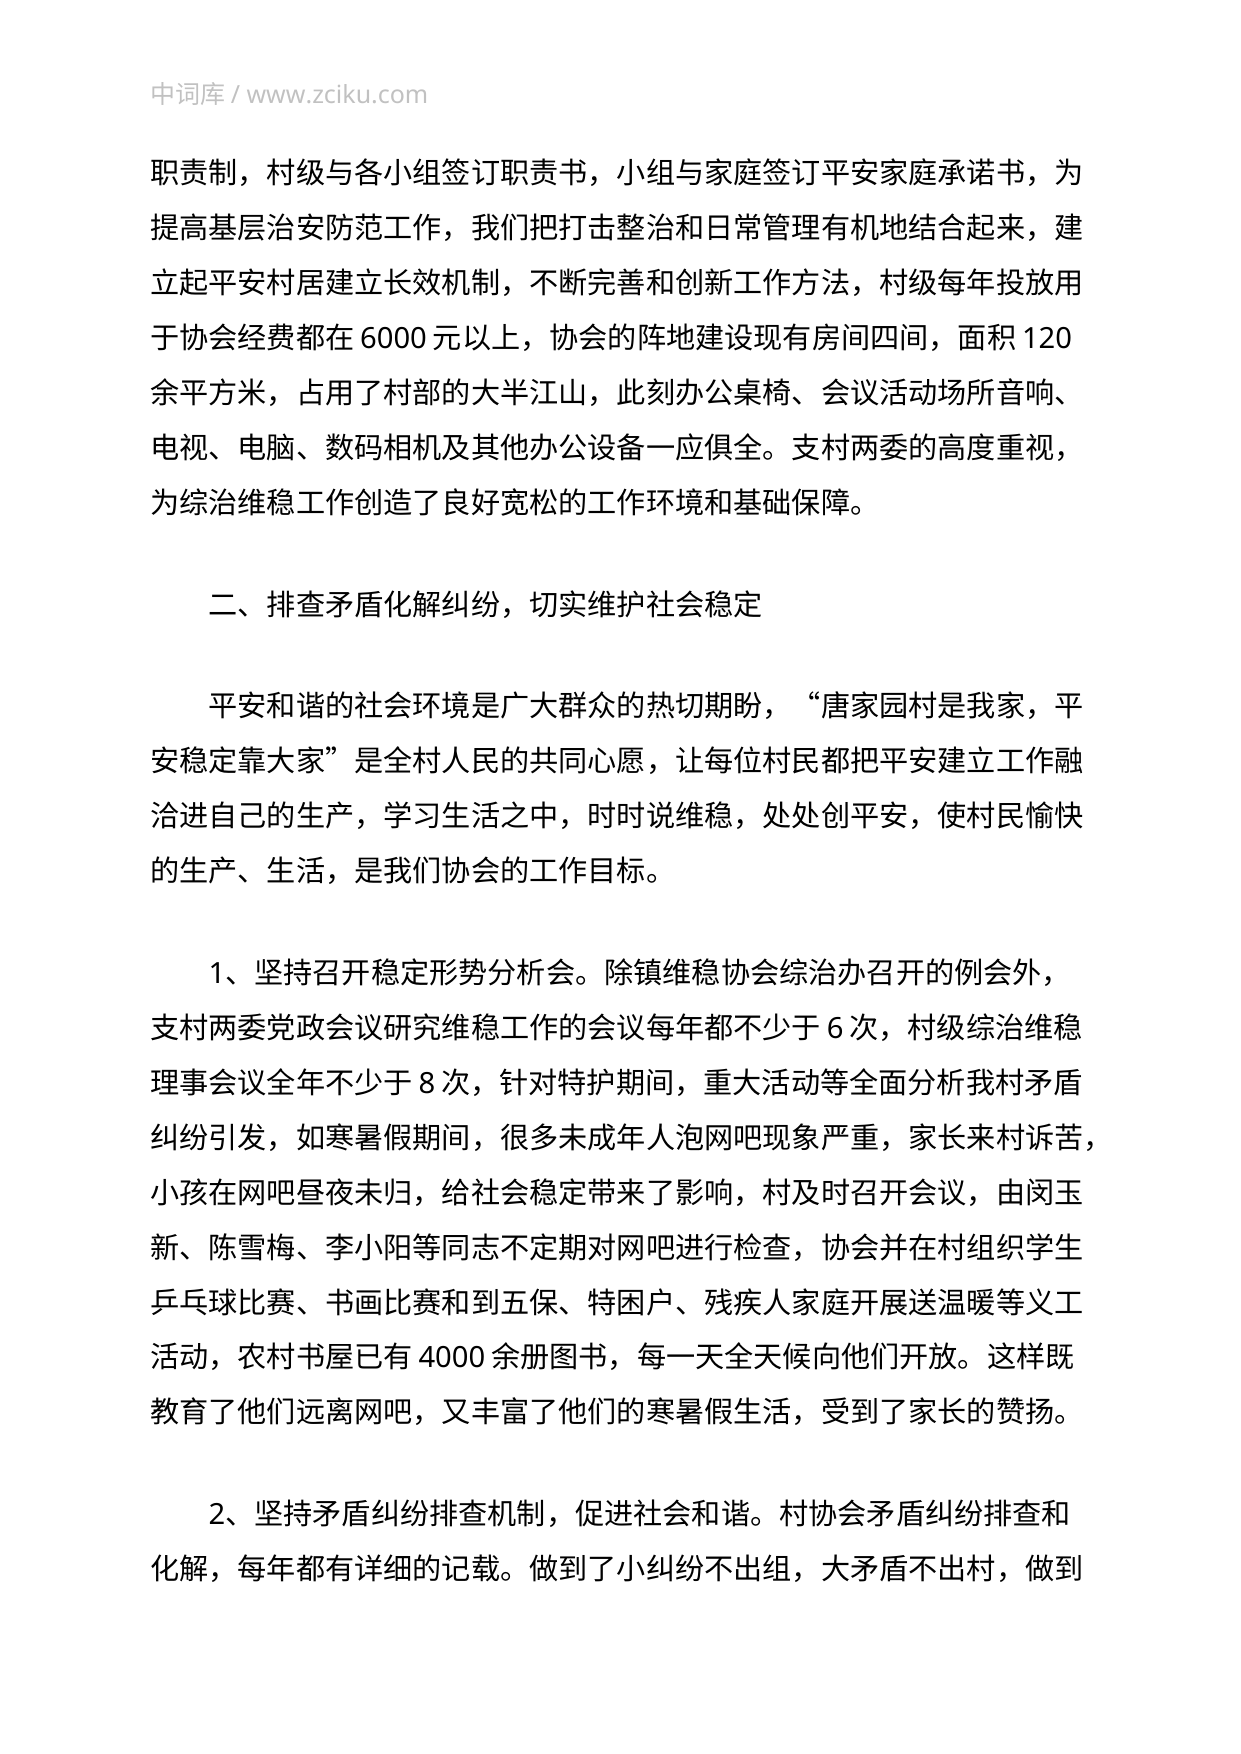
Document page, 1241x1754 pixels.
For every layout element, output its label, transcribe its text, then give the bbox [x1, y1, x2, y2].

text 平安和谐的社会环境是广大群众的热切期盼，“唐家园村是我家，平安稳定靠大家”是全村人民的共同心愿，让每位村民都把平安建立工作融洽进自己的生产，学习生活之中，时时说维稳，处处创平安，使村民愉快的生产、生活，是我们协会的工作目标。 [150, 683, 1090, 890]
text 二、排查矛盾化解纠纷，切实维护社会稳定 [150, 581, 1090, 623]
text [150, 1491, 1090, 1588]
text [150, 150, 1090, 522]
text 1、坚持召开稳定形势分析会。除镇维稳协会综治办召开的例会外，支村两委党政会议研究维稳工作的会议每年都不少于6次，村级综治维稳理事会议全年不少于8次，针对特护期间，重大活动等全面分析我村矛盾纠纷引发，如寒暑假期间，很多未成年人泡网吧现象严重，家长来村诉苦，小孩在网吧昼夜未归，给社会稳定带来了影响，村及时召开会议，由闵玉新、陈雪梅、李小阳等同志不定期对网吧进行检查，协会并在村组织学生乒乓球比赛、书画比赛和到五保、特困户、残疾人家庭开展送温暖等义工活动，农村书屋已有4000余册图书，每一天全天候向他们开放。这样既教育了他们远离网吧，又丰富了他们的寒暑假生活，受到了家长的赞扬。 [150, 949, 1090, 1431]
